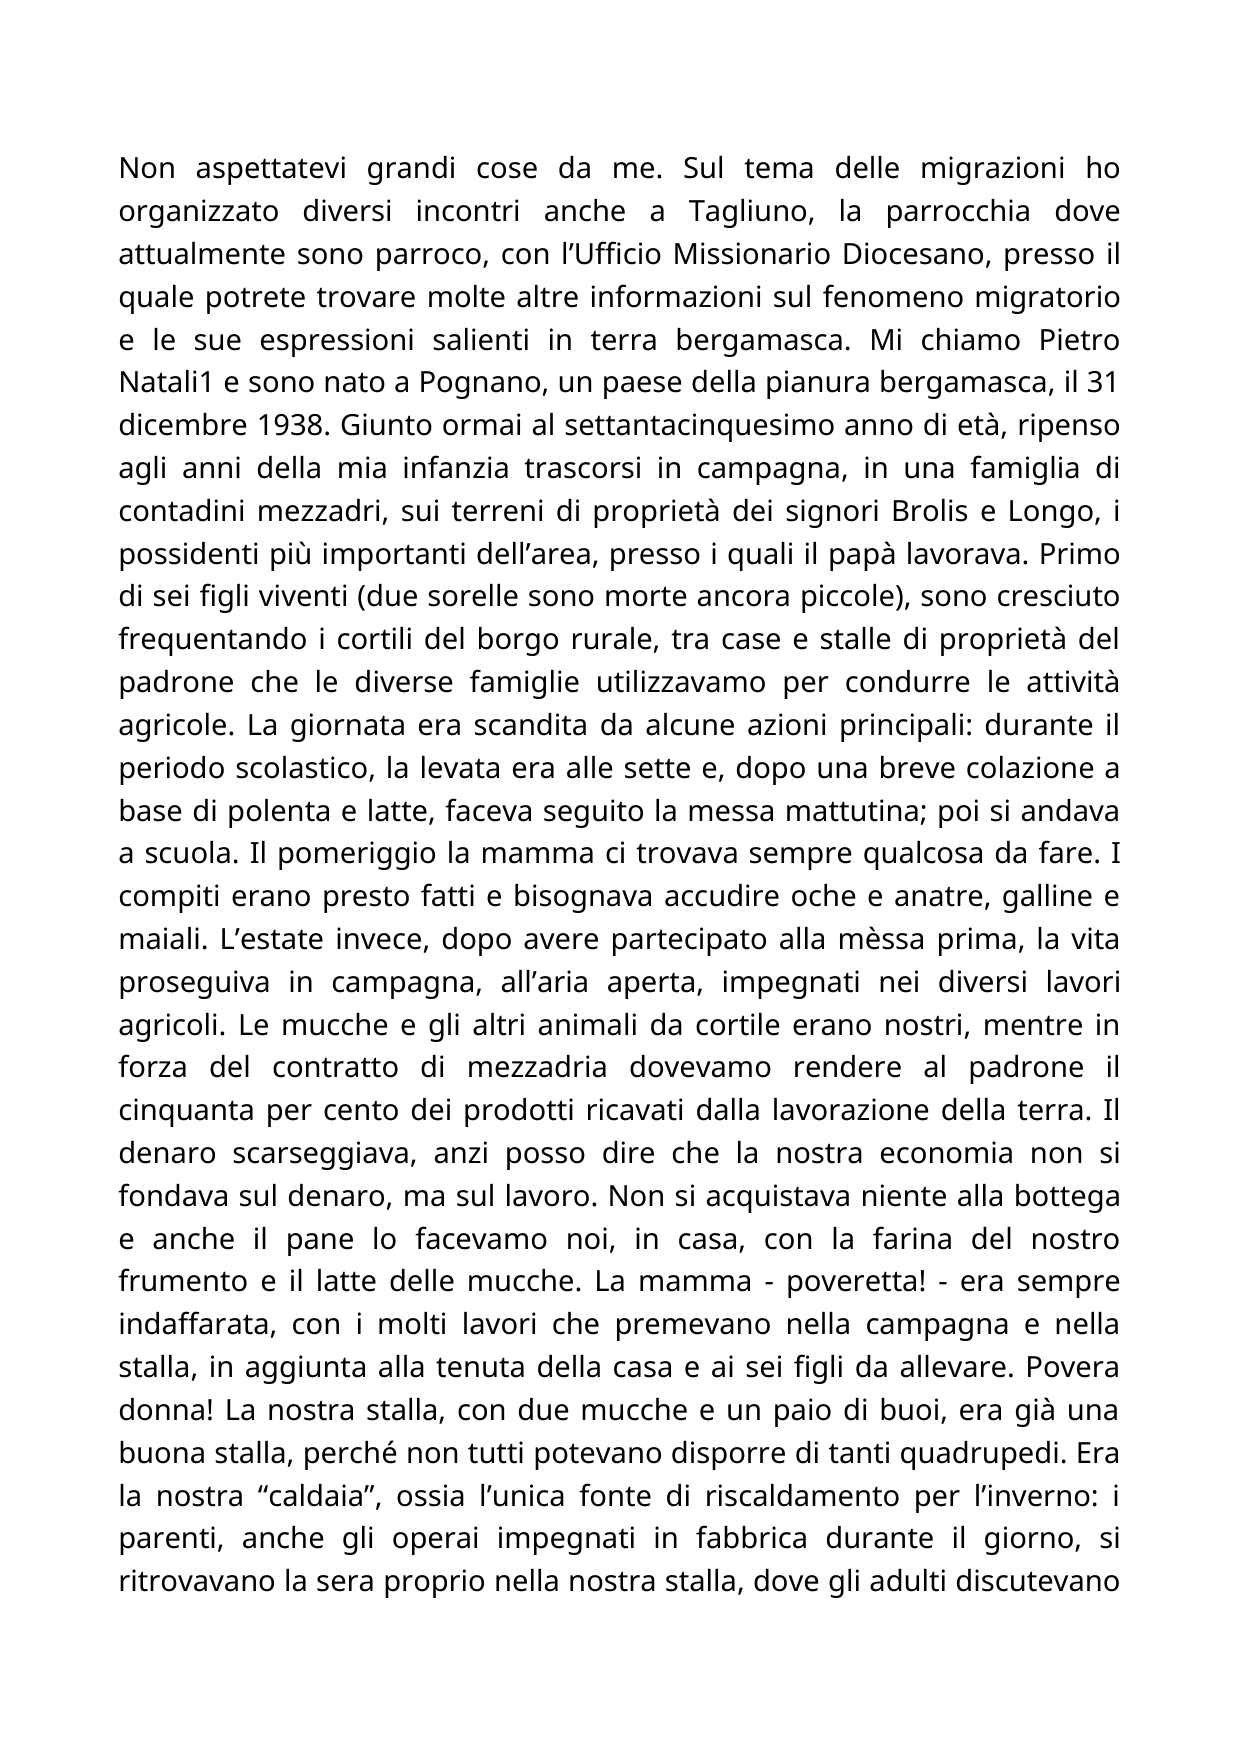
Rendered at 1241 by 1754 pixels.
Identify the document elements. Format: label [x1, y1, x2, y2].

text [118, 148, 1122, 1600]
